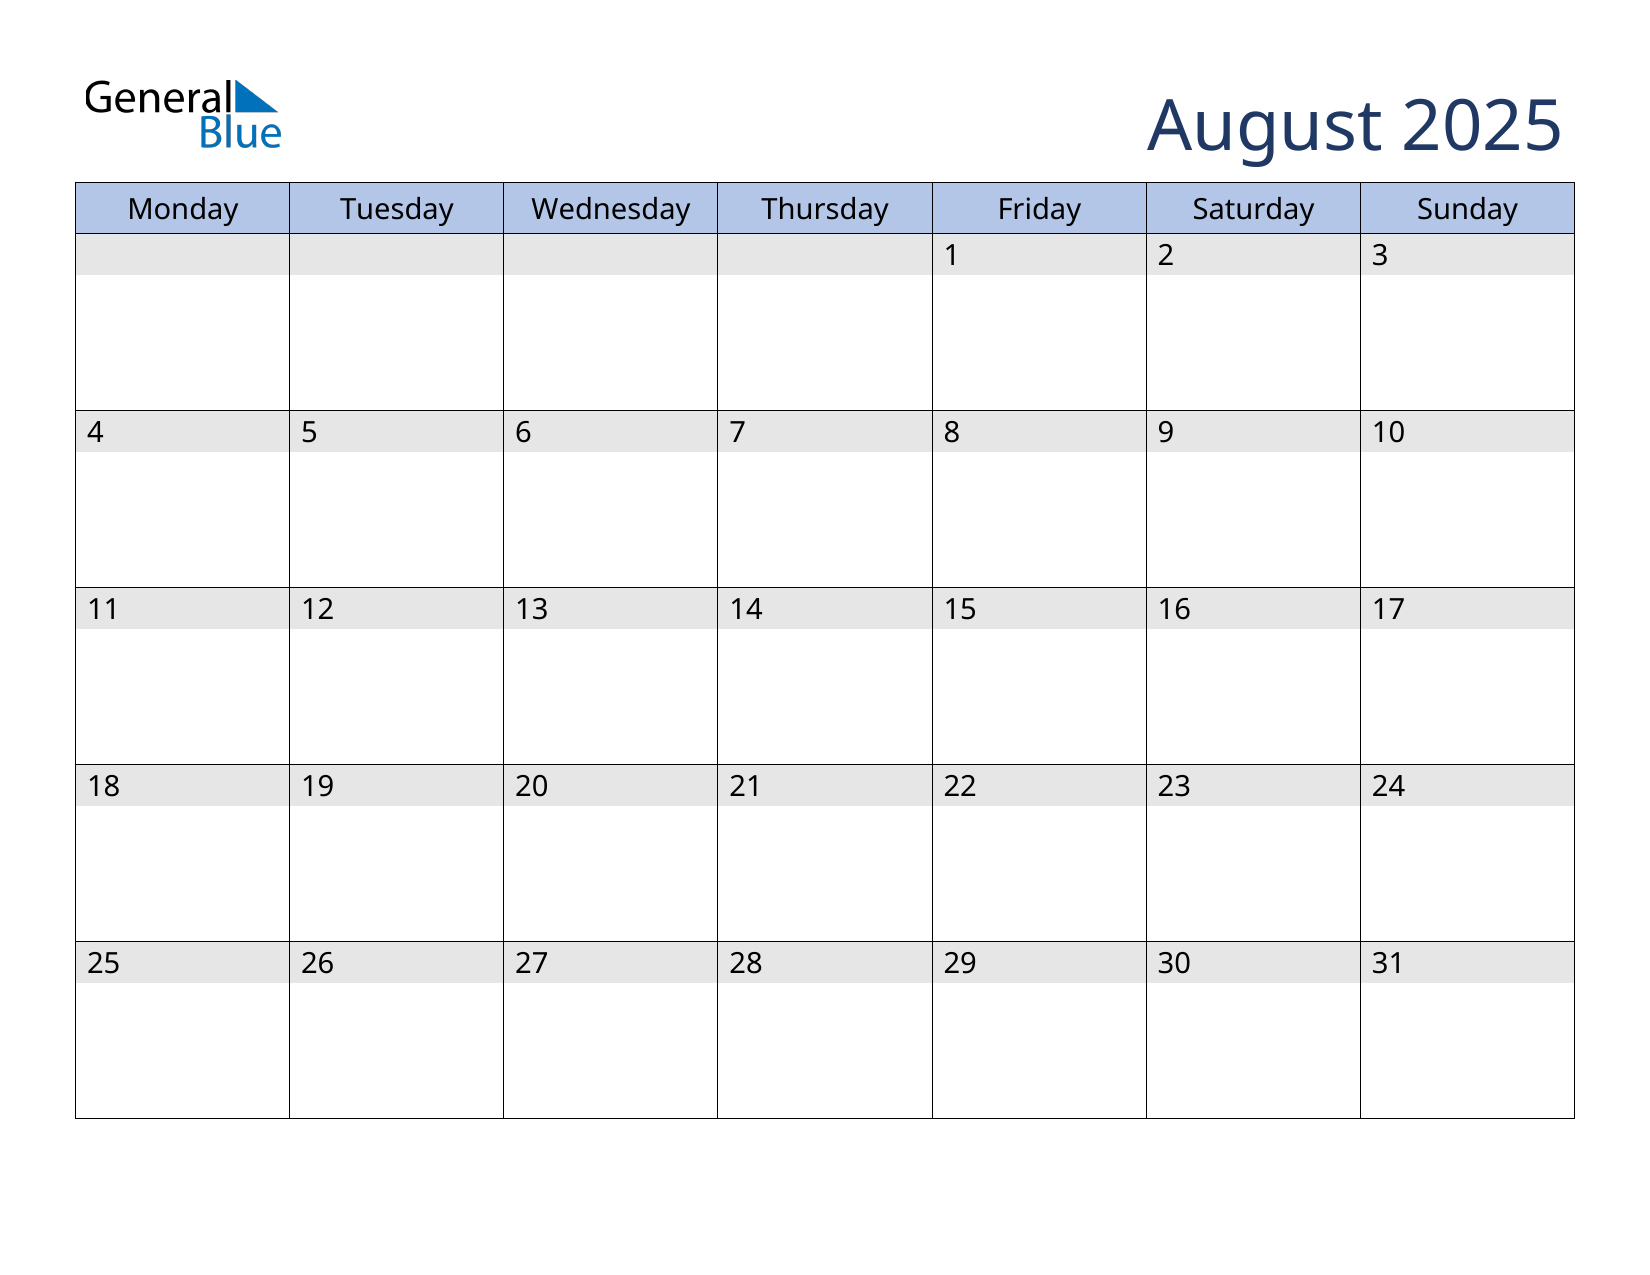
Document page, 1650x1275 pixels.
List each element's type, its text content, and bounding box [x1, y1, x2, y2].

table_cell [504, 452, 717, 587]
table_cell Wednesday [504, 183, 717, 233]
table_cell [76, 806, 289, 941]
table_cell 26 [290, 942, 503, 983]
table_cell [1147, 275, 1360, 410]
table_cell 7 [718, 411, 932, 452]
table_cell [76, 629, 289, 764]
table_cell [290, 629, 503, 764]
table_cell 29 [933, 942, 1146, 983]
table_cell Tuesday [290, 183, 503, 233]
table_cell [1147, 452, 1360, 587]
table_cell [933, 275, 1146, 410]
table_cell 15 [933, 588, 1146, 629]
table_cell 2 [1147, 234, 1360, 275]
table_cell 5 [290, 411, 503, 452]
table_cell [504, 629, 717, 764]
table_cell [290, 234, 503, 275]
table_cell 17 [1361, 588, 1574, 629]
table_cell [718, 806, 932, 941]
table_cell [1361, 983, 1574, 1118]
table_cell 9 [1147, 411, 1360, 452]
table_cell 19 [290, 765, 503, 806]
table_header August 2025 [504, 75, 1574, 182]
table_cell Thursday [718, 183, 932, 233]
picture [86, 80, 281, 148]
table_cell 27 [504, 942, 717, 983]
table_cell [76, 234, 289, 275]
table_cell [933, 629, 1146, 764]
table_cell [718, 275, 932, 410]
table_cell [933, 452, 1146, 587]
table_cell 23 [1147, 765, 1360, 806]
table_cell 28 [718, 942, 932, 983]
table_cell 11 [76, 588, 289, 629]
table_cell 16 [1147, 588, 1360, 629]
table_cell [290, 275, 503, 410]
table_cell 22 [933, 765, 1146, 806]
table_cell 12 [290, 588, 503, 629]
table_cell 3 [1361, 234, 1574, 275]
table_cell [76, 983, 289, 1118]
table_cell [718, 234, 932, 275]
table_cell Saturday [1147, 183, 1360, 233]
table_cell [933, 806, 1146, 941]
table_cell Sunday [1361, 183, 1574, 233]
table_cell [290, 983, 503, 1118]
table_cell [504, 806, 717, 941]
table_cell 25 [76, 942, 289, 983]
table_cell 20 [504, 765, 717, 806]
table_cell [933, 983, 1146, 1118]
table_cell 13 [504, 588, 717, 629]
table_cell 6 [504, 411, 717, 452]
table_cell [718, 629, 932, 764]
table_cell [290, 452, 503, 587]
table_header [76, 75, 503, 182]
table_cell 1 [933, 234, 1146, 275]
table_cell 10 [1361, 411, 1574, 452]
table_cell [76, 452, 289, 587]
table_cell 8 [933, 411, 1146, 452]
table_cell [1361, 629, 1574, 764]
table_cell [76, 275, 289, 410]
table_cell 30 [1147, 942, 1360, 983]
table_cell [1361, 806, 1574, 941]
table_cell 21 [718, 765, 932, 806]
table_cell 4 [76, 411, 289, 452]
table_cell 31 [1361, 942, 1574, 983]
table_cell [718, 983, 932, 1118]
table_cell [1147, 806, 1360, 941]
table_cell Monday [76, 183, 289, 233]
table_cell [1147, 629, 1360, 764]
table_cell 18 [76, 765, 289, 806]
table_cell [504, 275, 717, 410]
table_cell [1147, 983, 1360, 1118]
table_cell Friday [933, 183, 1146, 233]
table_cell [504, 234, 717, 275]
table_cell [290, 806, 503, 941]
table_cell 24 [1361, 765, 1574, 806]
table_cell 14 [718, 588, 932, 629]
table_cell [504, 983, 717, 1118]
table_cell [718, 452, 932, 587]
table_cell [1361, 275, 1574, 410]
table_cell [1361, 452, 1574, 587]
